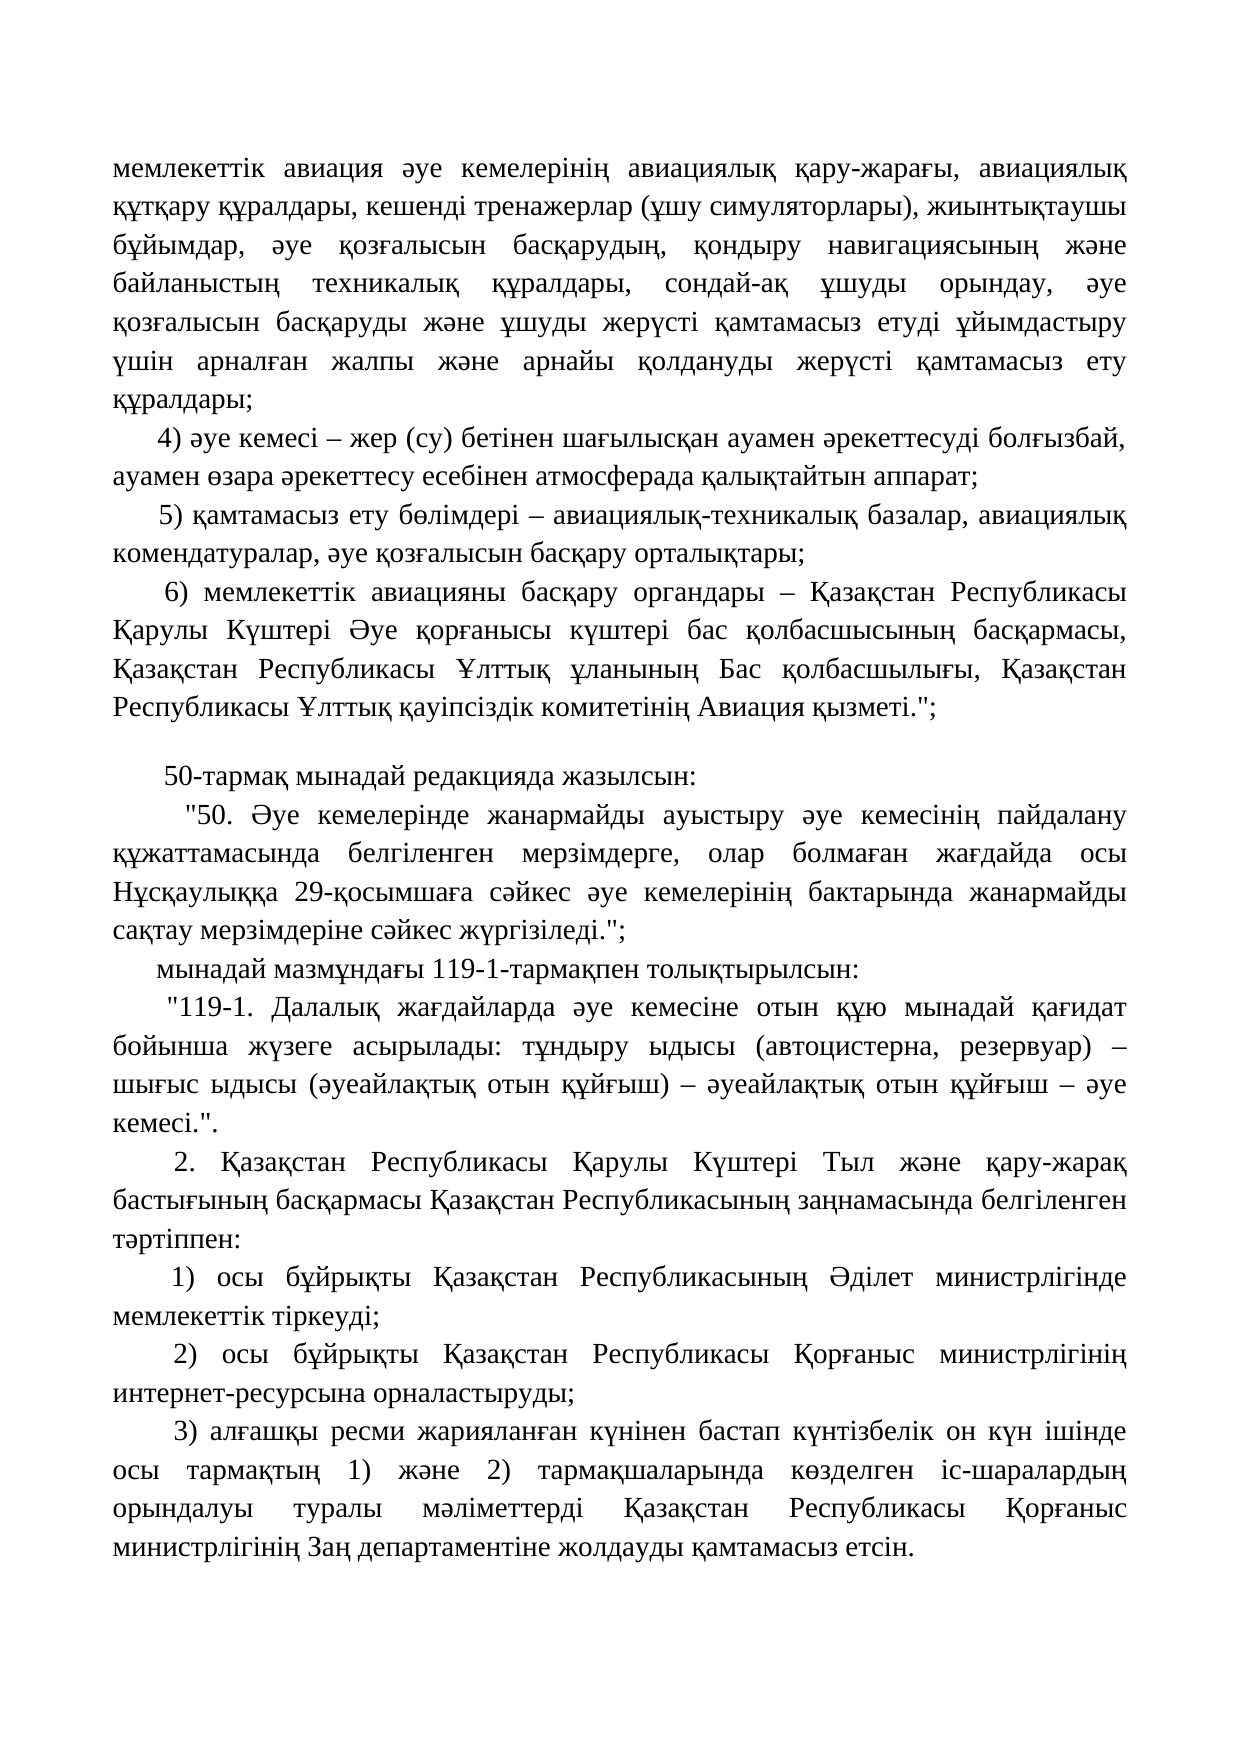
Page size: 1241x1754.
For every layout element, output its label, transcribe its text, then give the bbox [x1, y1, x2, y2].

text 6) мемлекеттік авиацияны басқару органдары – Қазақстан Республикасы Қарулы Күштері Әуе қорғанысы күштері бас қолбасшысының басқармасы, Қазақстан Республикасы Ұлттық ұланының Бас қолбасшылығы, Қазақстан Республикасы Ұлттық қауіпсіздік комитетінің Авиация қызметі."; [112, 574, 1128, 723]
text 1) осы бұйрықты Қазақстан Республикасының Әділет министрлігінде мемлекеттік тіркеуді; [112, 1259, 1128, 1331]
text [112, 150, 1128, 415]
text 2) осы бұйрықты Қазақстан Республикасы Қорғаныс министрлігінің интернет-ресурсына орналастыруды; [112, 1336, 1128, 1408]
text 4) әуе кемесі – жер (су) бетінен шағылысқан ауамен әрекеттесуді болғызбай, ауамен өзара әрекеттесу есебінен атмосферада қалықтайтын аппарат; [112, 420, 1128, 492]
text 3) алғашқы ресми жарияланған күнінен бастап күнтізбелік он күн ішінде осы тармақтың 1) және 2) тармақшаларында көзделген іс-шаралардың орындалуы туралы мәліметтерді Қазақстан Республикасы Қорғаныс министрлігінің Заң департаментіне жолдауды қамтамасыз етсін. [112, 1413, 1128, 1563]
text 50-тармақ мынадай редакцияда жазылсын: [112, 758, 1128, 792]
text "50. Әуе кемелерінде жанармайды ауыстыру әуе кемесінің пайдалану құжаттамасында белгіленген мерзімдерге, олар болмаған жағдайда осы Нұсқаулыққа 29-қосымшаға сәйкес әуе кемелерінің бактарында жанармайды сақтау мерзімдеріне сәйкес жүргізіледі."; [112, 797, 1128, 946]
text 2. Қазақстан Республикасы Қарулы Күштері Тыл және қару-жарақ бастығының басқармасы Қазақстан Республикасының заңнамасында белгіленген тәртіппен: [112, 1144, 1128, 1254]
text 5) қамтамасыз ету бөлімдері – авиациялық-техникалық базалар, авиациялық комендатуралар, әуе қозғалысын басқару орталықтары; [112, 497, 1128, 569]
text мынадай мазмұндағы 119-1-тармақпен толықтырылсын: [112, 951, 1128, 984]
text "119-1. Далалық жағдайларда әуе кемесіне отын құю мынадай қағидат бойынша жүзеге асырылады: тұндыру ыдысы (автоцистерна, резервуар) – шығыс ыдысы (әуеайлақтық отын құйғыш) – әуеайлақтық отын құйғыш – әуе кемесі.". [112, 989, 1128, 1139]
